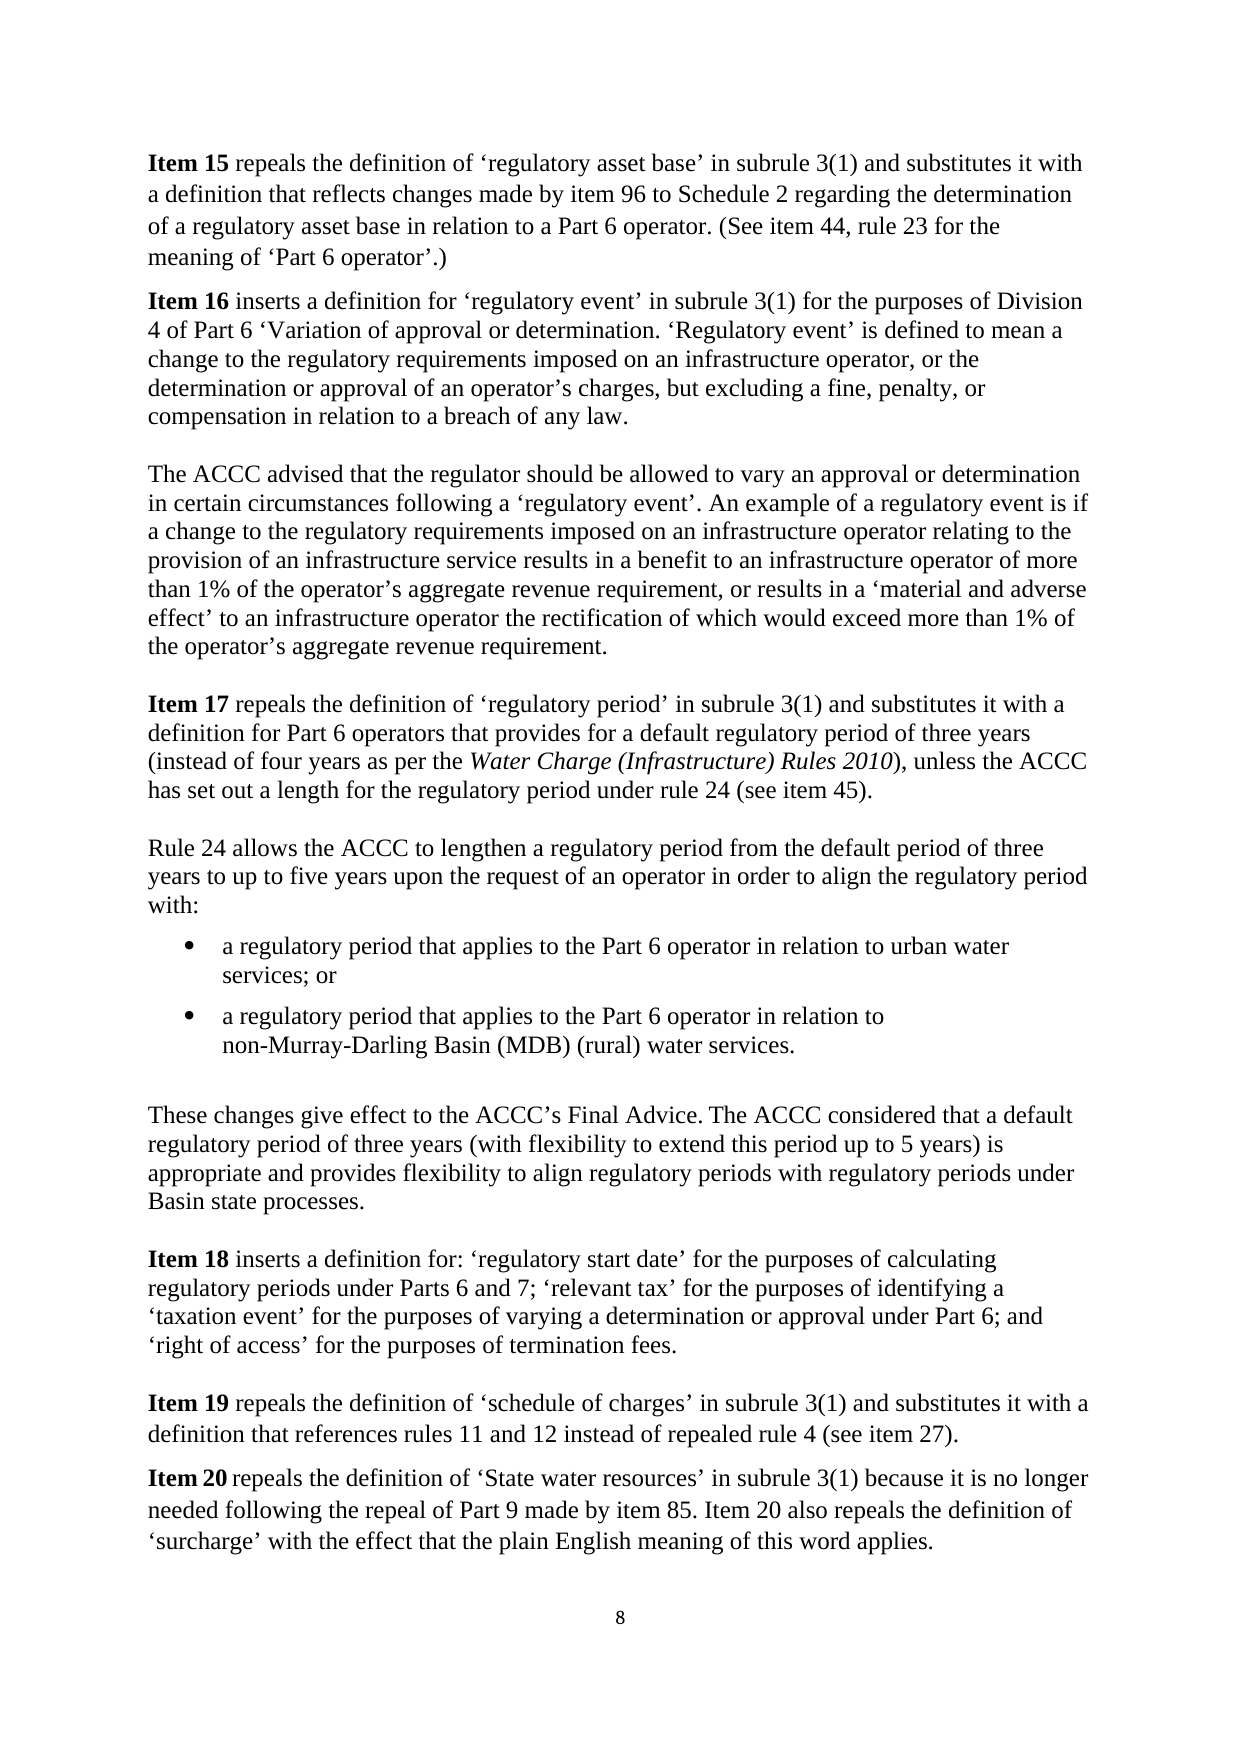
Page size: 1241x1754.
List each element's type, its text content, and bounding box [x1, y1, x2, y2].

text Item 18 inserts a definition for: ‘regulatory start date’ for the purposes of calculating regulatory periods under Parts 6 and 7; ‘relevant tax’ for the purposes of identifying a ‘taxation event’ for the purposes of varying a determination or approval under Part 6; and ‘right of access’ for the purposes of termination fees. [148, 1244, 1092, 1359]
text Item 16 inserts a definition for ‘regulatory event’ in subrule 3(1) for the purposes of Division 4 of Part 6 ‘Variation of approval or determination. ‘Regulatory event’ is defined to mean a change to the regulatory requirements imposed on an infrastructure operator, or the determination or approval of an operator’s charges, but excluding a fine, penalty, or compensation in relation to a breach of any law. [148, 286, 1092, 430]
list a regulatory period that applies to the Part 6 operator in relation to non-Murray-Darling Basin (MDB) (rural) water services. [185, 1001, 1092, 1059]
text Item 17 repeals the definition of ‘regulatory period’ in subrule 3(1) and substitutes it with a definition for Part 6 operators that provides for a default regulatory period of three years (instead of four years as per the Water Charge (Infrastructure) Rules 2010), unless the ACCC has set out a length for the regulatory period under rule 24 (see item 45). [148, 689, 1092, 804]
text The ACCC advised that the regulator should be allowed to vary an approval or determination in certain circumstances following a ‘regulatory event’. An example of a regulatory event is if a change to the regulatory requirements imposed on an infrastructure operator relating to the provision of an infrastructure service results in a benefit to an infrastructure operator of more than 1% of the operator’s aggregate revenue requirement, or results in a ‘material and adverse effect’ to an infrastructure operator the rectification of which would exceed more than 1% of the operator’s aggregate revenue requirement. [148, 459, 1092, 660]
text Item 19 repeals the definition of ‘schedule of charges’ in subrule 3(1) and substitutes it with a definition that references rules 11 and 12 instead of repealed rule 4 (see item 27). [148, 1388, 1092, 1448]
list a regulatory period that applies to the Part 6 operator in relation to urban water services; or [185, 931, 1092, 989]
text These changes give effect to the ACCC’s Final Advice. The ACCC considered that a default regulatory period of three years (with flexibility to extend this period up to 5 years) is appropriate and provides flexibility to align regulatory periods with regulatory periods under Basin state processes. [148, 1100, 1092, 1215]
text Item 15 repeals the definition of ‘regulatory asset base’ in subrule 3(1) and substitutes it with a definition that reflects changes made by item 96 to Schedule 2 regarding the determination of a regulatory asset base in relation to a Part 6 operator. (See item 44, rule 23 for the meaning of ‘Part 6 operator’.) [148, 148, 1092, 271]
text Rule 24 allows the ACCC to lengthen a regulatory period from the default period of three years to up to five years upon the request of an operator in order to align the regulatory period with: [148, 833, 1092, 919]
text Item 20 repeals the definition of ‘State water resources’ in subrule 3(1) because it is no longer needed following the repeal of Part 9 made by item 85. Item 20 also repeals the definition of ‘surcharge’ with the effect that the plain English meaning of this word applies. [148, 1463, 1092, 1555]
